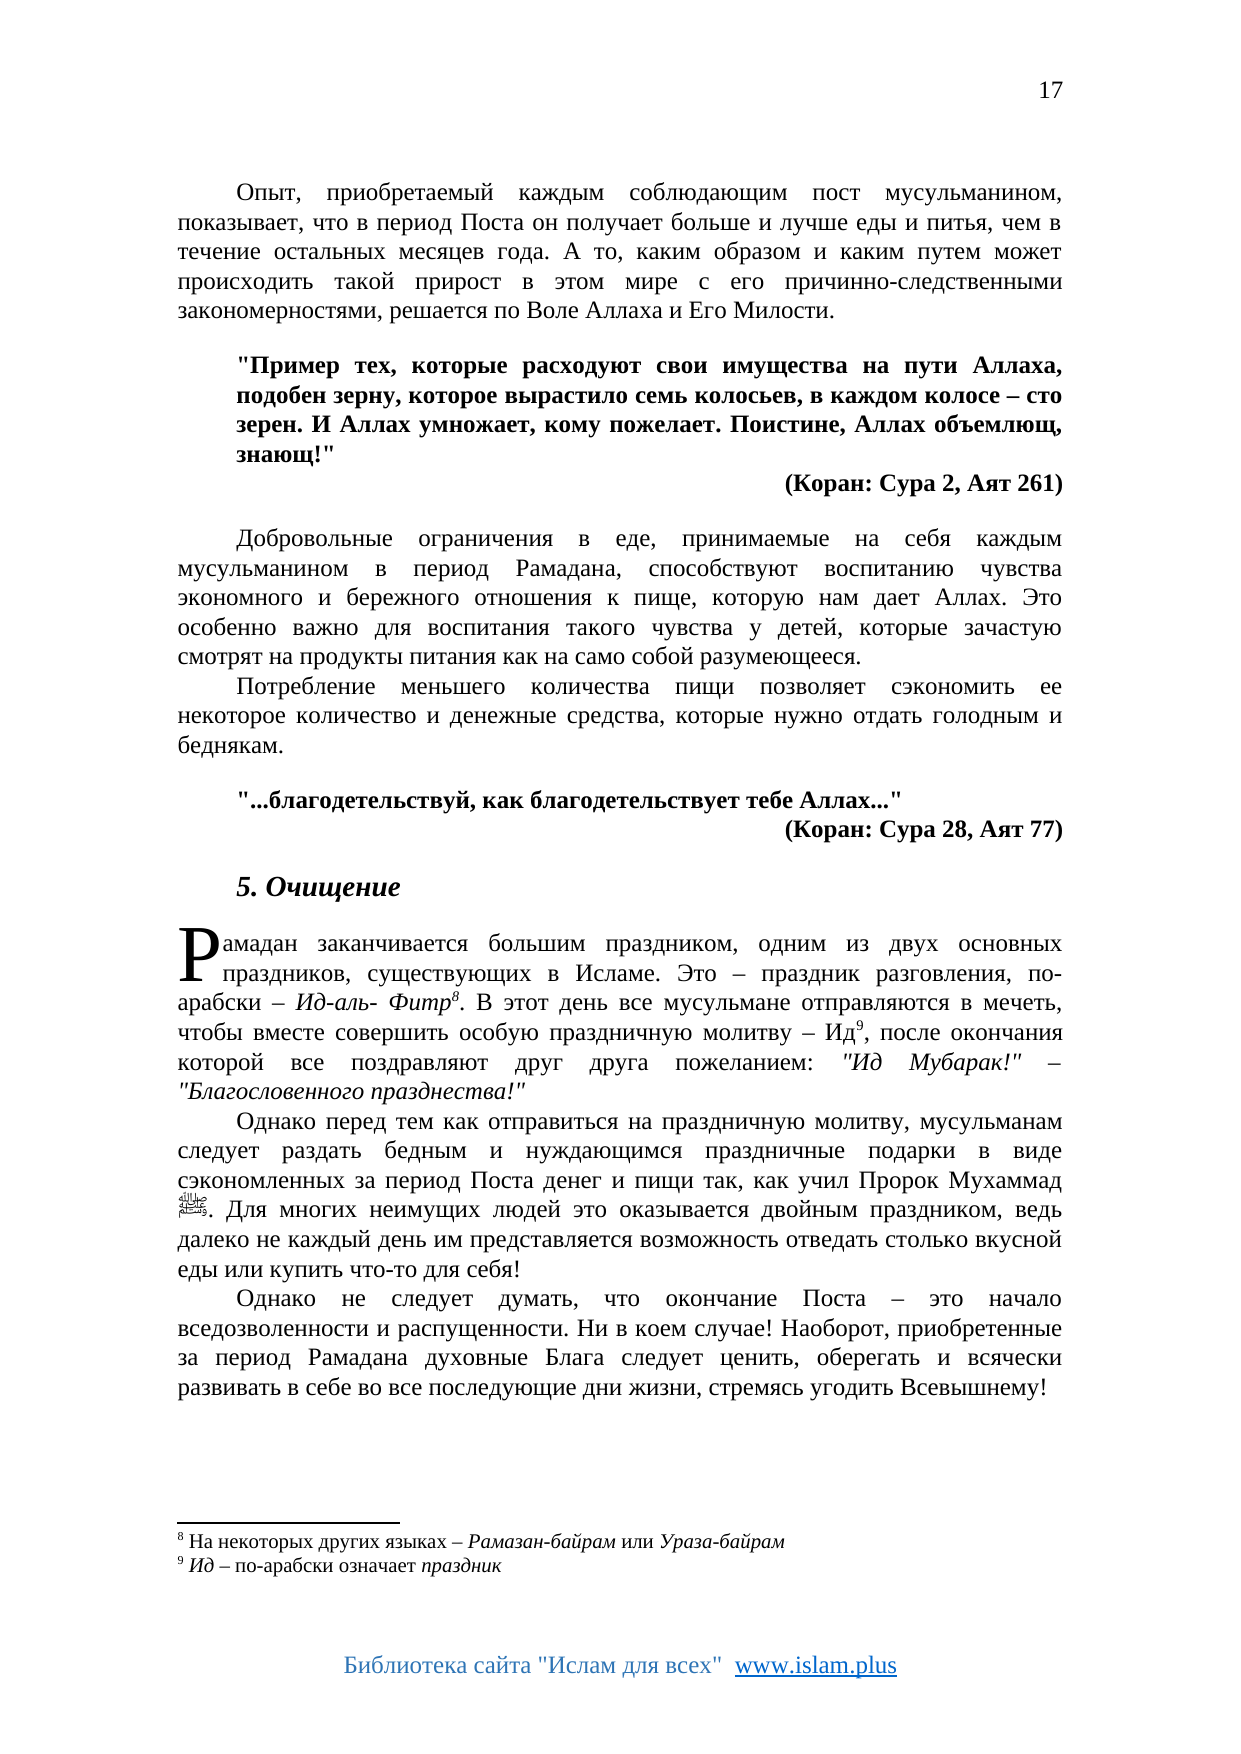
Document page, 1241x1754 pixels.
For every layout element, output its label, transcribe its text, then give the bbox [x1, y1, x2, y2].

text 5. Очищение [236, 869, 1063, 902]
text (Коран: Сура 28, Аят 77) [236, 814, 1063, 843]
text Добровольные ограничения в еде, принимаемые на себя каждым мусульманином в период Рамадана, способствуют воспитанию чувства экономного и бережного отношения к пище, которую нам дает Аллах. Это особенно важно для воспитания такого чувства у детей, которые зачастую смотрят на продукты питания как на само собой разумеющееся. [177, 523, 1063, 670]
text "...благодетельствуй, как благодетельствует тебе Аллах..." [236, 785, 1063, 813]
text "Пример тех, которые расходуют свои имущества на пути Аллаха, подобен зерну, которое вырастило семь колосьев, в каждом колосе – сто зерен. И Аллах умножает, кому пожелает. Поистине, Аллах объемлющ, знающ!" [236, 350, 1063, 468]
text Однако перед тем как отправиться на праздничную молитву, мусульманам следует раздать бедным и нуждающимся праздничные подарки в виде сэкономленных за период Поста денег и пищи так, как учил Пророк Мухаммад ﷺ. Для многих неимущих людей это оказывается двойным праздником, ведь далеко не каждый день им представляется возможность отведать столько вкусной еды или купить что-то для себя! [177, 1106, 1063, 1282]
text Потребление меньшего количества пищи позволяет сэкономить ее некоторое количество и денежные средства, которые нужно отдать голодным и беднякам. [177, 671, 1063, 759]
text (Коран: Сура 2, Аят 261) [236, 468, 1063, 497]
text Однако не следует думать, что окончание Поста – это начало вседозволенности и распущенности. Ни в коем случае! Наоборот, приобретенные за период Рамадана духовные Блага следует ценить, оберегать и всячески развивать в себе во все последующие дни жизни, стремясь угодить Всевышнему! [177, 1283, 1063, 1401]
text Опыт, приобретаемый каждым соблюдающим пост мусульманином, показывает, что в период Поста он получает больше и лучше еды и питья, чем в течение остальных месяцев года. А то, каким образом и каким путем может происходить такой прирост в этом мире с его причинно-следственными закономерностями, решается по Воле Аллаха и Его Милости. [177, 177, 1063, 324]
text амадан заканчивается большим праздником, одним из двух основных праздников, существующих в Исламе. Это – праздник разговления, по-арабски – Ид-аль- Фитр. В этот день все мусульмане отправляются в мечеть, чтобы вместе совершить особую праздничную молитву – Ид, после окончания которой все поздравляют друг друга пожеланием: "Ид Мубарак!" – "Благословенного празднества!" [177, 928, 1063, 1105]
